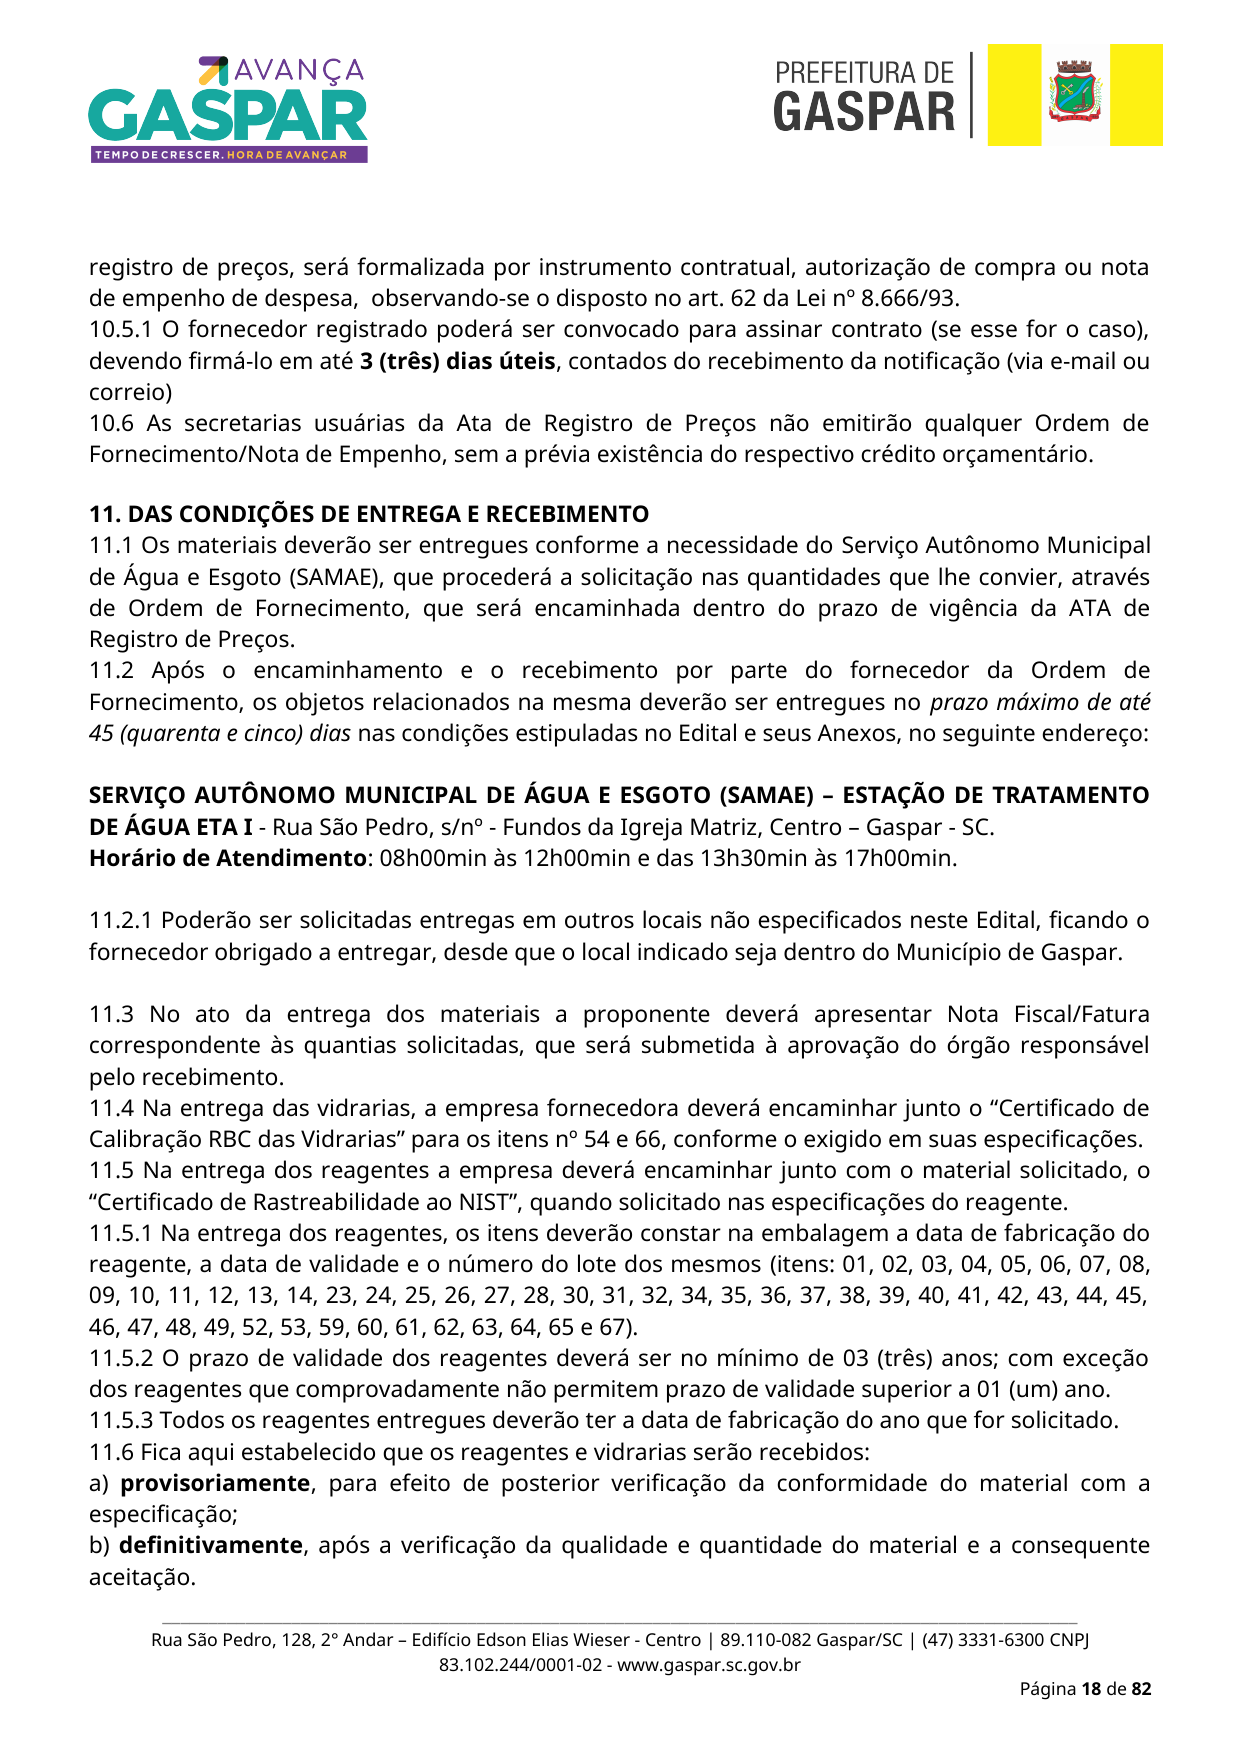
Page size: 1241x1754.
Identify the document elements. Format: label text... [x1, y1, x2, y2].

text Horário de Atendimento: 08h00min às 12h00min e das 13h30min às 17h00min. [89, 842, 1152, 873]
text 11.6 Fica aqui estabelecido que os reagentes e vidrarias serão recebidos: [89, 1436, 1152, 1467]
text 11. DAS CONDIÇÕES DE ENTREGA E RECEBIMENTO [89, 498, 1152, 529]
text 10.5.1 O fornecedor registrado poderá ser convocado para assinar contrato (se esse for o caso), devendo firmá-lo em até 3 (três) dias úteis, contados do recebimento da notificação (via e-mail ou correio) [89, 313, 1152, 407]
text 11.4 Na entrega das vidrarias, a empresa fornecedora deverá encaminhar junto o “Certificado de Calibração RBC das Vidrarias” para os itens nº 54 e 66, conforme o exigido em suas especificações. [89, 1092, 1152, 1154]
text 11.2.1 Poderão ser solicitadas entregas em outros locais não especificados neste Edital, ficando o fornecedor obrigado a entregar, desde que o local indicado seja dentro do Município de Gaspar. [89, 904, 1152, 967]
text 11.3 No ato da entrega dos materiais a proponente deverá apresentar Nota Fiscal/Fatura correspondente às quantias solicitadas, que será submetida à aprovação do órgão responsável pelo recebimento. [89, 998, 1152, 1092]
text 11.5 Na entrega dos reagentes a empresa deverá encaminhar junto com o material solicitado, o “Certificado de Rastreabilidade ao NIST”, quando solicitado nas especificações do reagente. [89, 1154, 1152, 1217]
text b) definitivamente, após a verificação da qualidade e quantidade do material e a consequente aceitação. [89, 1529, 1152, 1592]
text 11.5.2 O prazo de validade dos reagentes deverá ser no mínimo de 03 (três) anos; com exceção dos reagentes que comprovadamente não permitem prazo de validade superior a 01 (um) ano. [89, 1342, 1152, 1404]
text 11.1 Os materiais deverão ser entregues conforme a necessidade do Serviço Autônomo Municipal de Água e Esgoto (SAMAE), que procederá a solicitação nas quantidades que lhe convier, através de Ordem de Fornecimento, que será encaminhada dentro do prazo de vigência da ATA de Registro de Preços. [89, 529, 1152, 654]
picture [88, 56, 368, 163]
text 11.5.1 Na entrega dos reagentes, os itens deverão constar na embalagem a data de fabricação do reagente, a data de validade e o número do lote dos mesmos (itens: 01, 02, 03, 04, 05, 06, 07, 08, 09, 10, 11, 12, 13, 14, 23, 24, 25, 26, 27, 28, 30, 31, 32, 34, 35, 36, 37, 38, 39, 40, 41, 42, 43, 44, 45, 46, 47, 48, 49, 52, 53, 59, 60, 61, 62, 63, 64, 65 e 67). [89, 1217, 1152, 1342]
text SERVIÇO AUTÔNOMO MUNICIPAL DE ÁGUA E ESGOTO (SAMAE) – ESTAÇÃO DE TRATAMENTO DE ÁGUA ETA I - Rua São Pedro, s/nº - Fundos da Igreja Matriz, Centro – Gaspar - SC. [89, 779, 1152, 842]
text 11.2 Após o encaminhamento e o recebimento por parte do fornecedor da Ordem de Fornecimento, os objetos relacionados na mesma deverão ser entregues no prazo máximo de até 45 (quarenta e cinco) dias nas condições estipuladas no Edital e seus Anexos, no seguinte endereço: [89, 654, 1152, 748]
text 10.6 As secretarias usuárias da Ata de Registro de Preços não emitirão qualquer Ordem de Fornecimento/Nota de Empenho, sem a prévia existência do respectivo crédito orçamentário. [89, 407, 1152, 469]
picture [774, 44, 1163, 146]
text 11.5.3 Todos os reagentes entregues deverão ter a data de fabricação do ano que for solicitado. [89, 1404, 1152, 1436]
text a) provisoriamente, para efeito de posterior verificação da conformidade do material com a especificação; [89, 1467, 1152, 1529]
